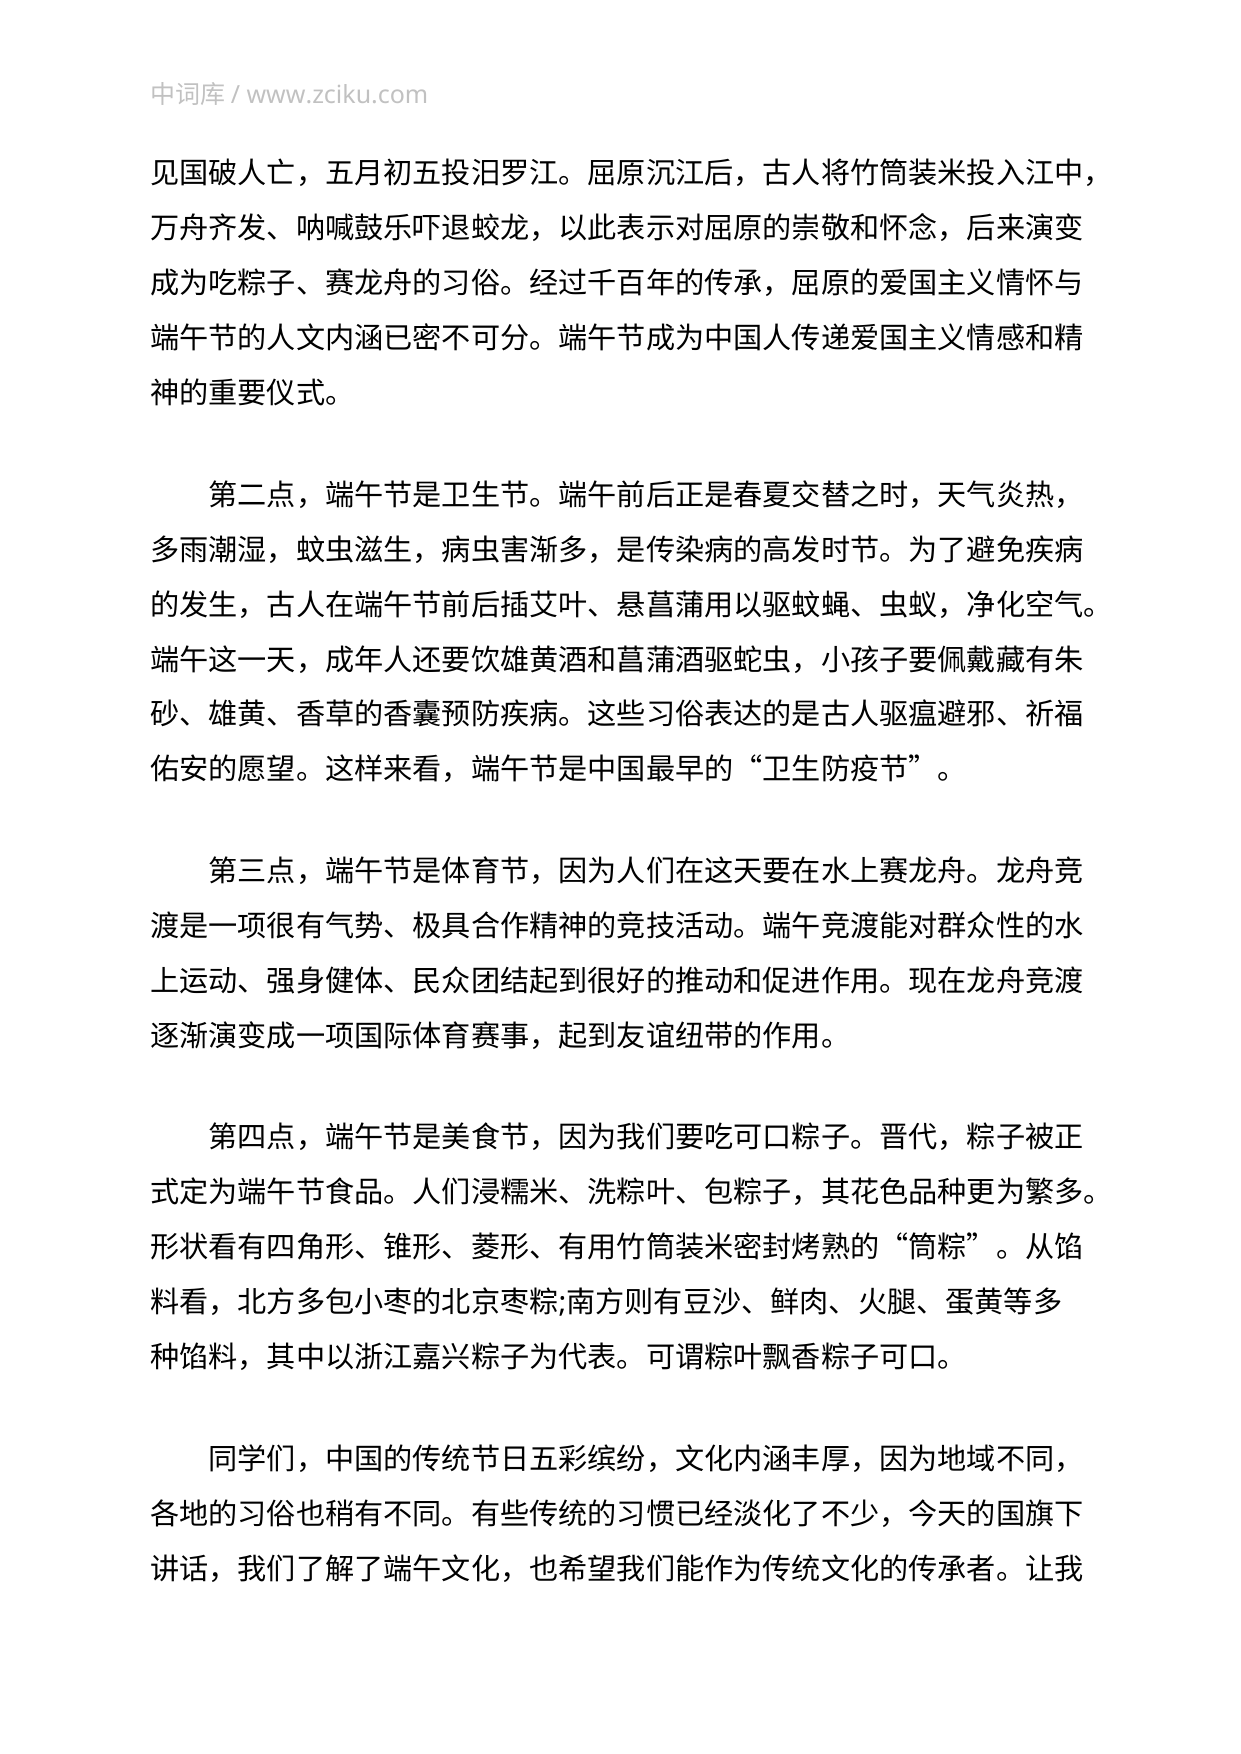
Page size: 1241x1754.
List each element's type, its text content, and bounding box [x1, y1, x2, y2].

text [150, 1436, 1090, 1588]
text 第四点，端午节是美食节，因为我们要吃可口粽子。晋代，粽子被正式定为端午节食品。人们浸糯米、洗粽叶、包粽子，其花色品种更为繁多。形状看有四角形、锥形、菱形、有用竹筒装米密封烤熟的“筒粽”。从馅料看，北方多包小枣的北京枣粽;南方则有豆沙、鲜肉、火腿、蛋黄等多种馅料，其中以浙江嘉兴粽子为代表。可谓粽叶飘香粽子可口。 [150, 1114, 1090, 1376]
text 第三点，端午节是体育节，因为人们在这天要在水上赛龙舟。龙舟竞渡是一项很有气势、极具合作精神的竞技活动。端午竞渡能对群众性的水上运动、强身健体、民众团结起到很好的推动和促进作用。现在龙舟竞渡逐渐演变成一项国际体育赛事，起到友谊纽带的作用。 [150, 848, 1090, 1054]
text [150, 150, 1090, 412]
text 第二点，端午节是卫生节。端午前后正是春夏交替之时，天气炎热，多雨潮湿，蚊虫滋生，病虫害渐多，是传染病的高发时节。为了避免疾病的发生，古人在端午节前后插艾叶、悬菖蒲用以驱蚊蝇、虫蚁，净化空气。端午这一天，成年人还要饮雄黄酒和菖蒲酒驱蛇虫，小孩子要佩戴藏有朱砂、雄黄、香草的香囊预防疾病。这些习俗表达的是古人驱瘟避邪、祈福佑安的愿望。这样来看，端午节是中国最早的“卫生防疫节”。 [150, 471, 1090, 788]
